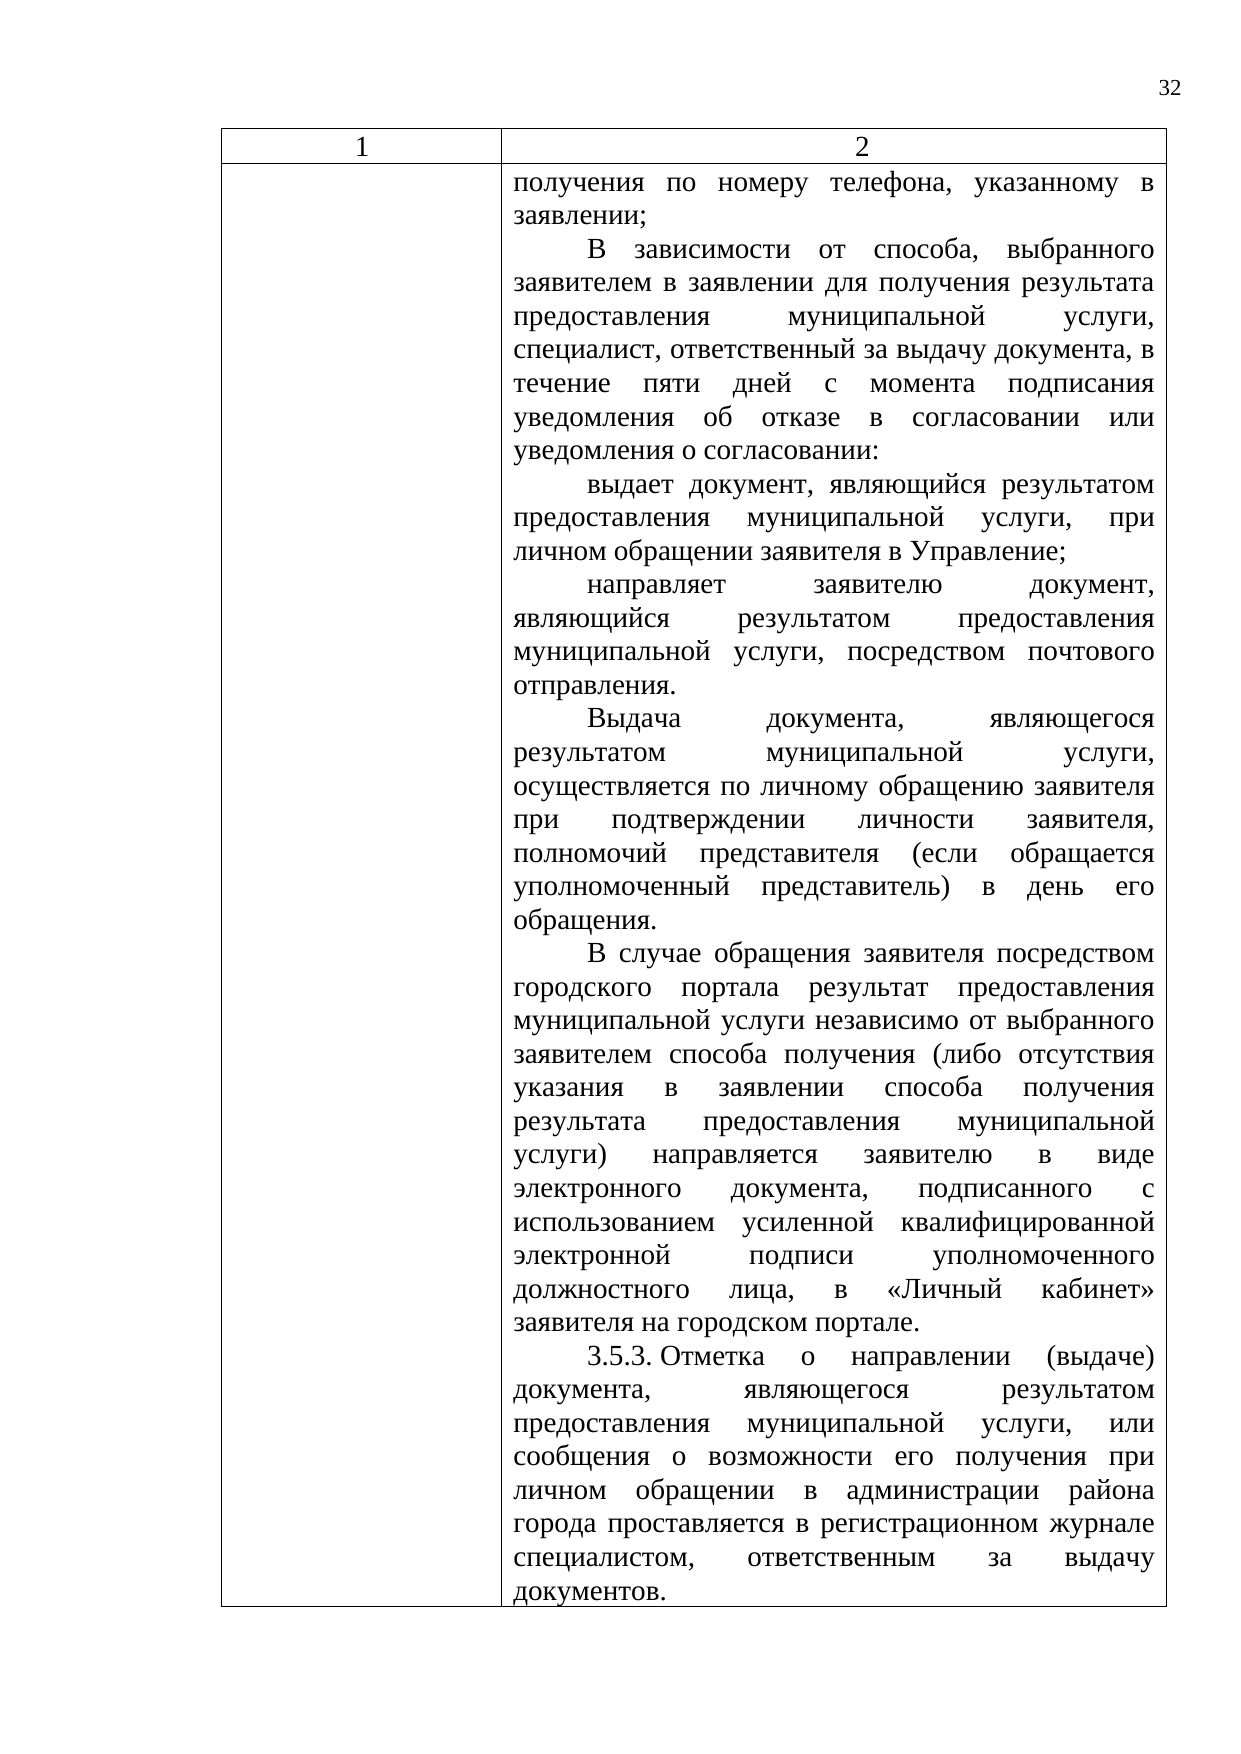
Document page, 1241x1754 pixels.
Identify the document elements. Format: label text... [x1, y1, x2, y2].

table_header 2 [502, 129, 1166, 163]
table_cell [502, 164, 1166, 1606]
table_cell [222, 164, 501, 1606]
table_header 1 [222, 129, 501, 163]
